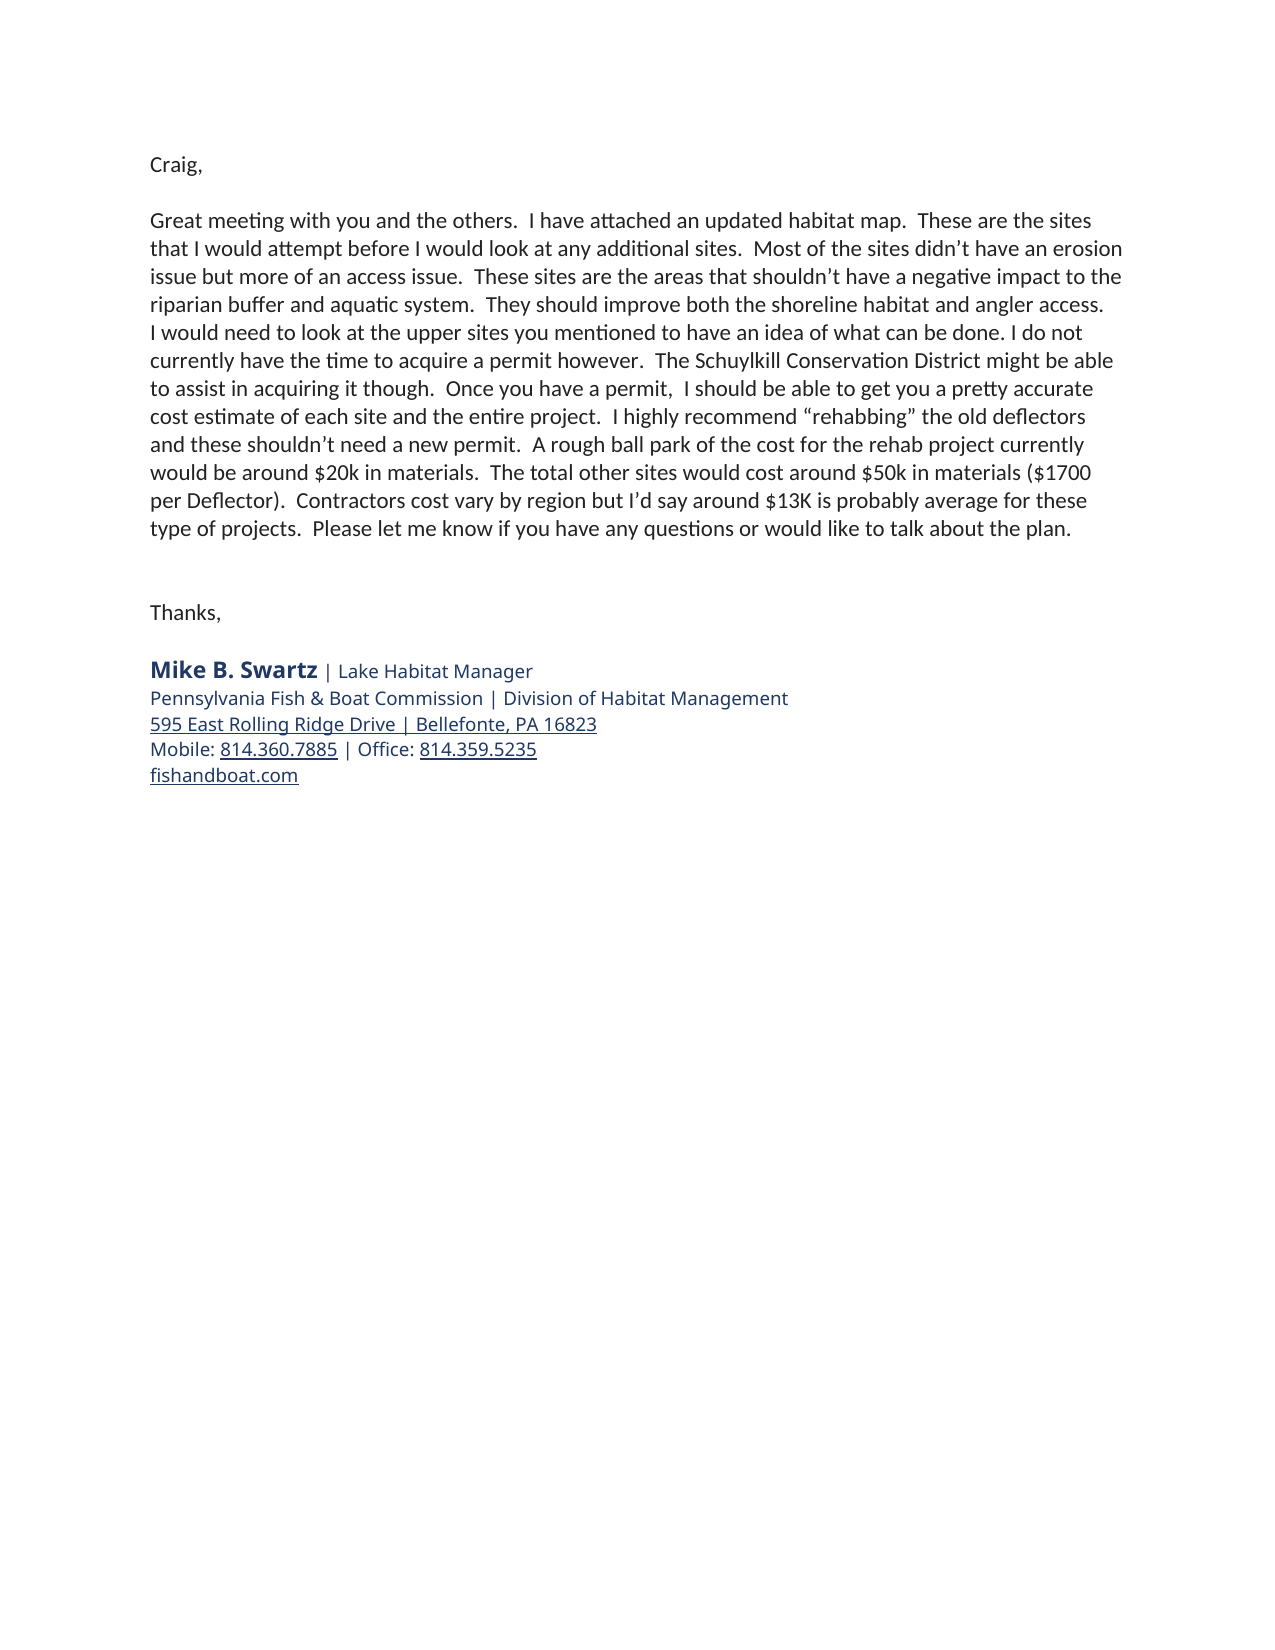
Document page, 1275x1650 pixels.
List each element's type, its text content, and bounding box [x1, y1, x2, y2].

text Mobile: 814.360.7885 | Office: 814.359.5235 [150, 737, 1125, 762]
text Great meeting with you and the others. I have attached an updated habitat map. These are the sites that I would attempt before I would look at any additional sites. Most of the sites didn’t have an erosion issue but more of an access issue. These sites are the areas that shouldn’t have a negative impact to the riparian buffer and aquatic system. They should improve both the shoreline habitat and angler access. I would need to look at the upper sites you mentioned to have an idea of what can be done. I do not currently have the time to acquire a permit however. The Schuylkill Conservation District might be able to assist in acquiring it though. Once you have a permit, I should be able to get you a pretty accurate cost estimate of each site and the entire project. I highly recommend “rehabbing” the old deflectors and these shouldn’t need a new permit. A rough ball park of the cost for the rehab project currently would be around $20k in materials. The total other sites would cost around $50k in materials ($1700 per Deflector). Contractors cost vary by region but I’d say around $13K is probably average for these type of projects. Please let me know if you have any questions or would like to talk about the plan. [150, 206, 1125, 542]
text 595 East Rolling Ridge Drive | Bellefonte, PA 16823 [150, 711, 1125, 737]
text Thanks, [150, 598, 1125, 626]
text Mike B. Swartz | Lake Habitat Manager [150, 654, 1125, 686]
text fishandboat.com [150, 762, 1125, 788]
text Pennsylvania Fish & Boat Commission | Division of Habitat Management [150, 686, 1125, 711]
text Craig, [150, 150, 1125, 178]
